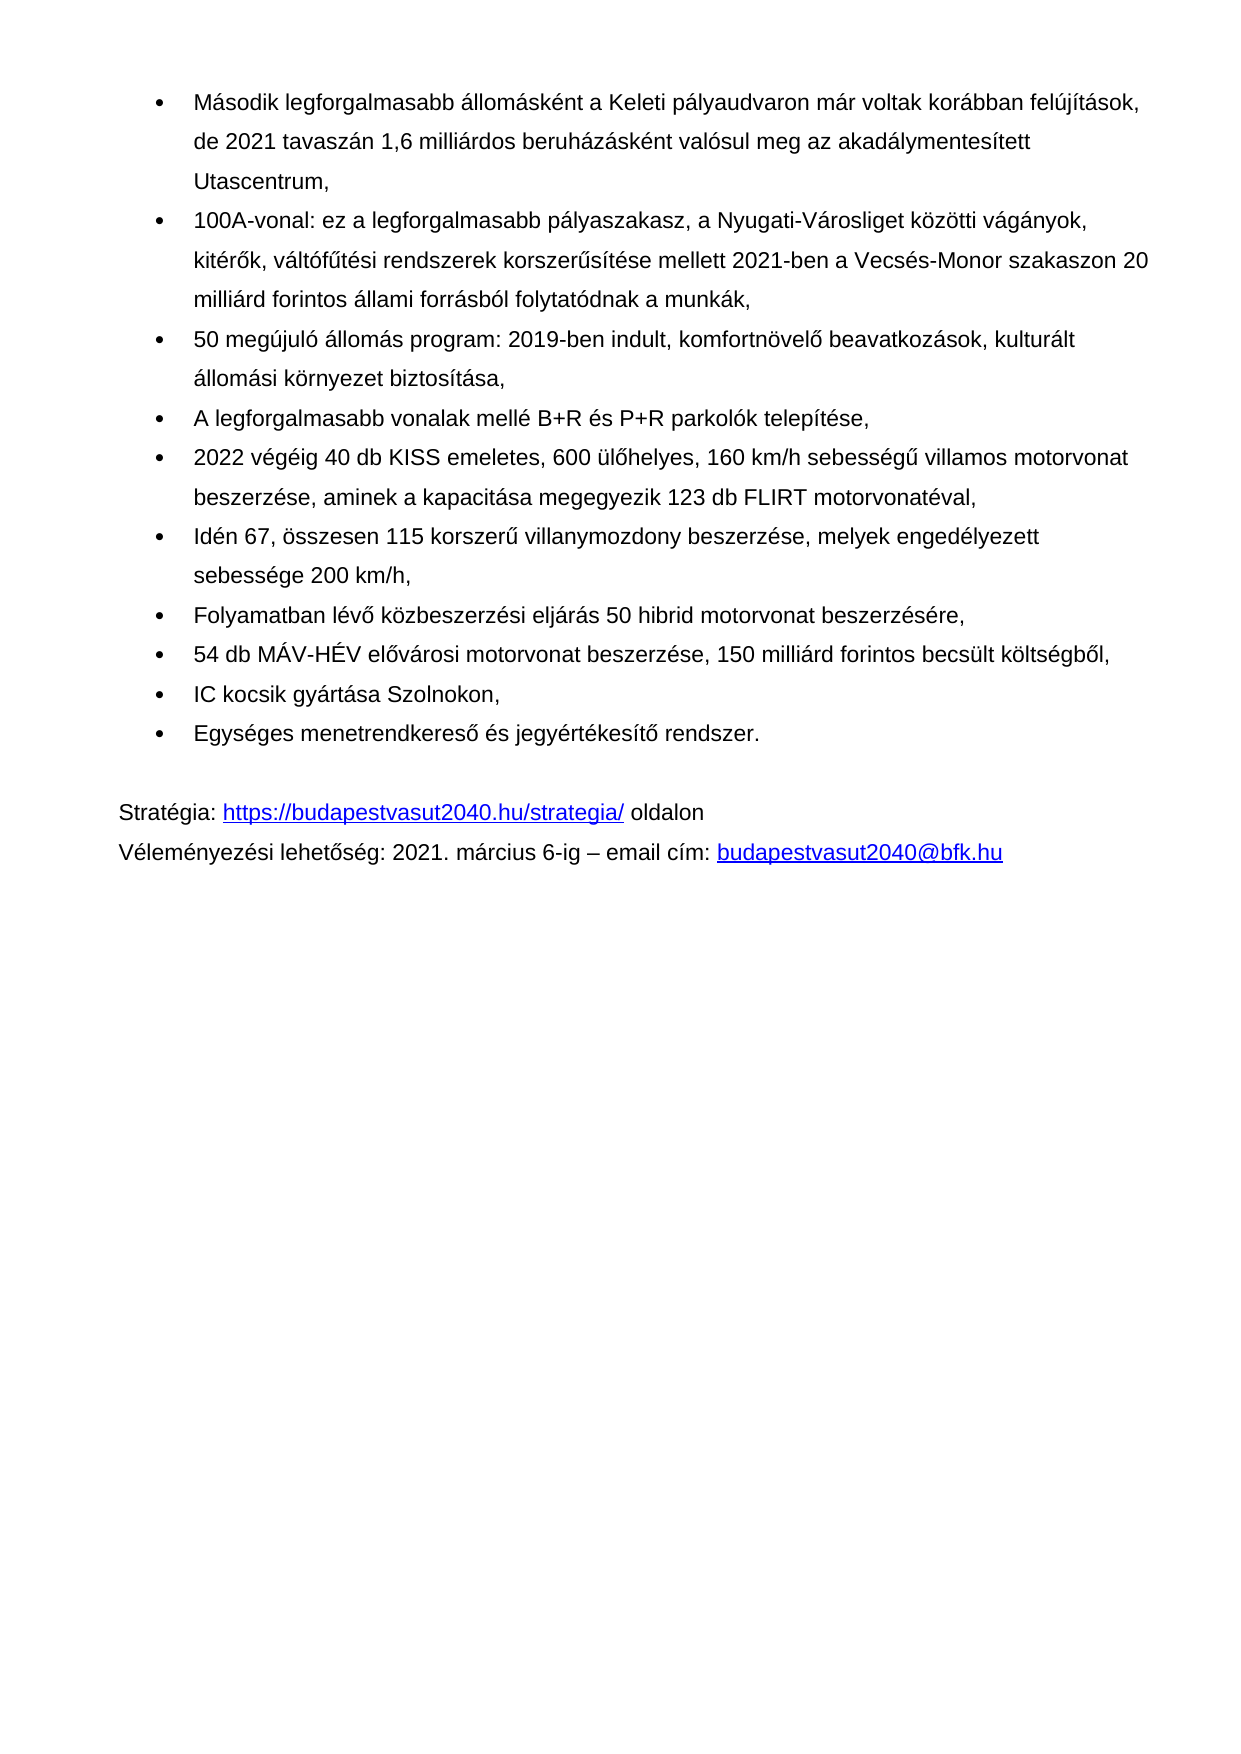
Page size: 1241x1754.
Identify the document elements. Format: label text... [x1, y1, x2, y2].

list IC kocsik gyártása Szolnokon, [156, 681, 1152, 707]
list 54 db MÁV-HÉV elővárosi motorvonat beszerzése, 150 milliárd forintos becsült költségből, [156, 641, 1152, 668]
list Második legforgalmasabb állomásként a Keleti pályaudvaron már voltak korábban felújítások, de 2021 tavaszán 1,6 milliárdos beruházásként valósul meg az akadálymentesített Utascentrum, [156, 89, 1152, 194]
list Egységes menetrendkereső és jegyértékesítő rendszer. [156, 720, 1152, 747]
list 2022 végéig 40 db KISS emeletes, 600 ülőhelyes, 160 km/h sebességű villamos motorvonat beszerzése, aminek a kapacitása megegyezik 123 db FLIRT motorvonatéval, [156, 444, 1152, 510]
list Idén 67, összesen 115 korszerű villanymozdony beszerzése, melyek engedélyezett sebessége 200 km/h, [156, 523, 1152, 589]
list 50 megújuló állomás program: 2019-ben indult, komfortnövelő beavatkozások, kulturált állomási környezet biztosítása, [156, 326, 1152, 391]
list 100A-vonal: ez a legforgalmasabb pályaszakasz, a Nyugati-Városliget közötti vágányok, kitérők, váltófűtési rendszerek korszerűsítése mellett 2021-ben a Vecsés-Monor szakaszon 20 milliárd forintos állami forrásból folytatódnak a munkák, [156, 207, 1152, 312]
list A legforgalmasabb vonalak mellé B+R és P+R parkolók telepítése, [156, 404, 1152, 431]
list Folyamatban lévő közbeszerzési eljárás 50 hibrid motorvonat beszerzésére, [156, 602, 1152, 628]
text Stratégia: https://budapestvasut2040.hu/strategia/ oldalon Véleményezési lehetőség: 2021. március 6-ig – email cím: budapestvasut2040@bfk.hu [118, 760, 1152, 865]
